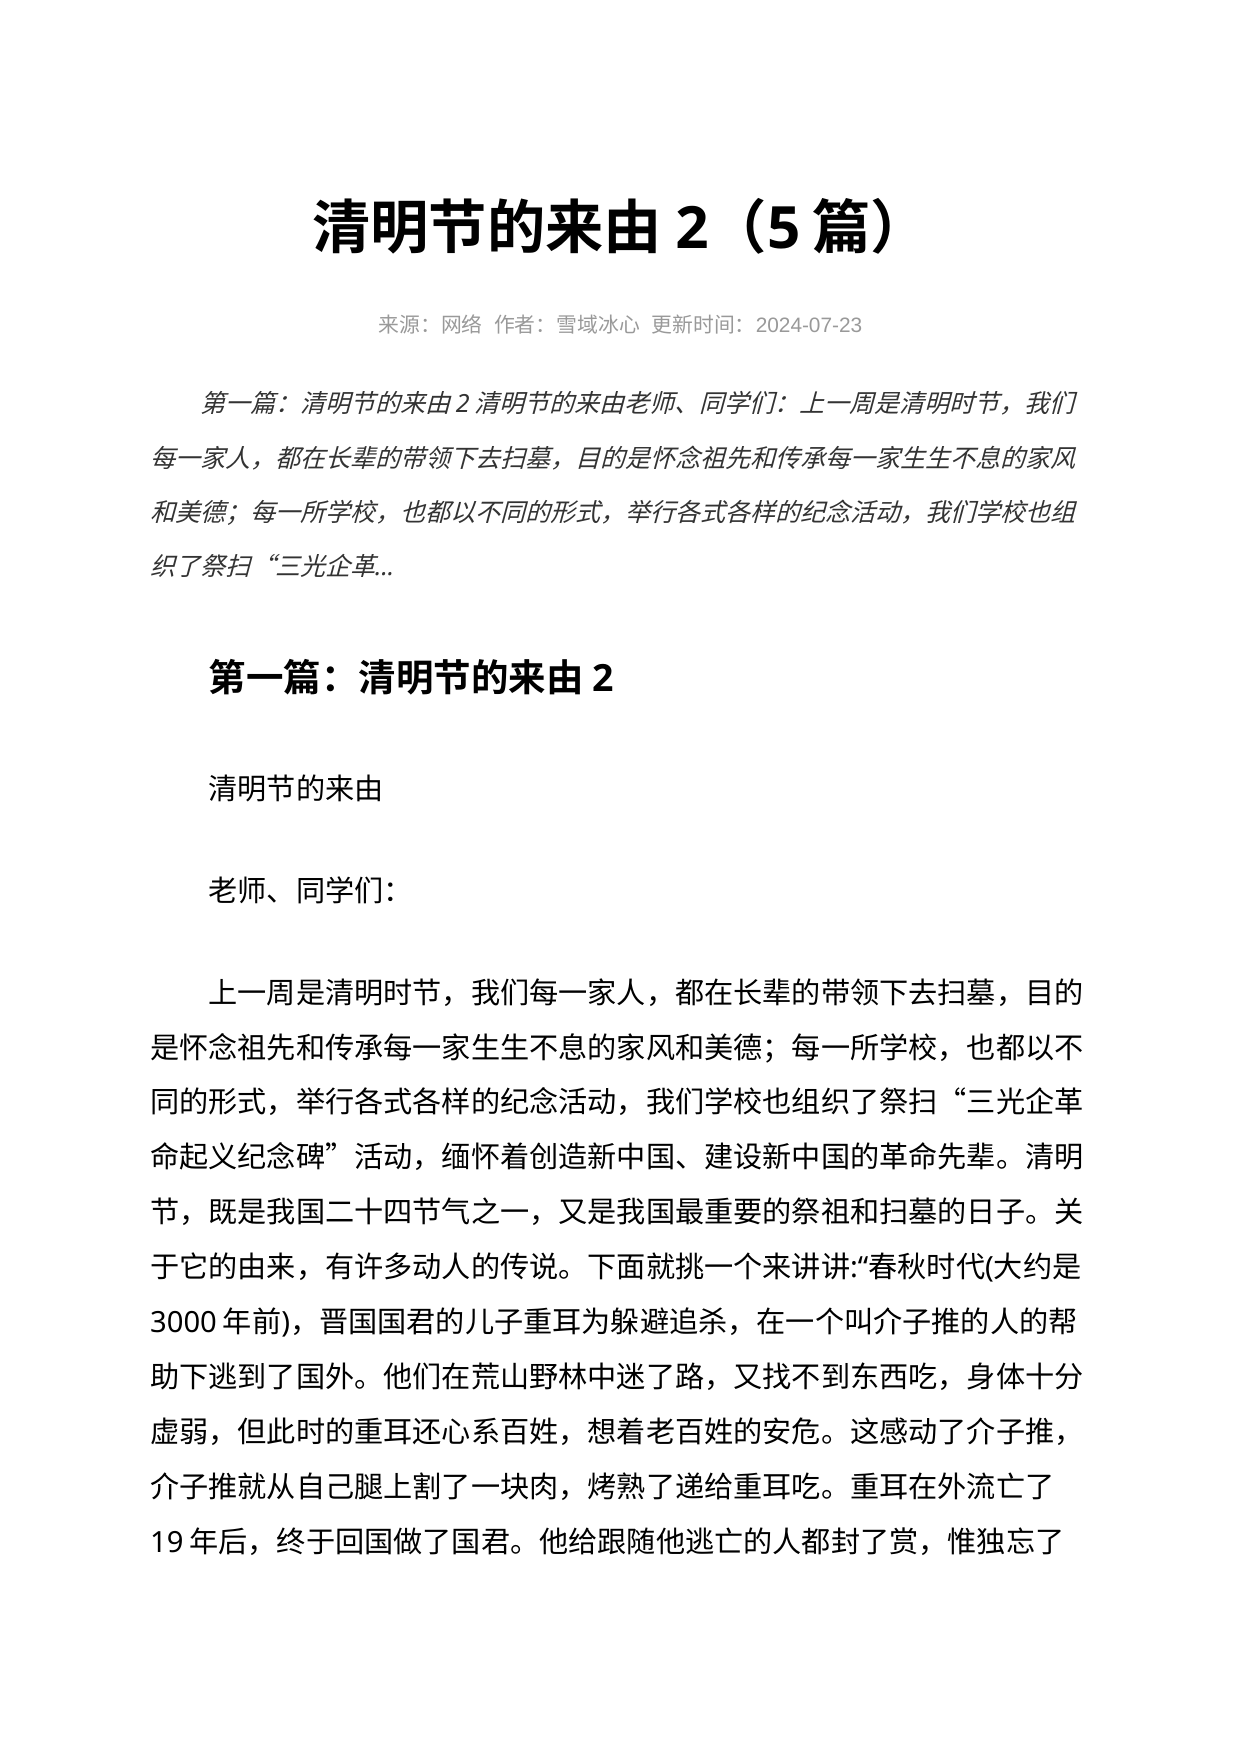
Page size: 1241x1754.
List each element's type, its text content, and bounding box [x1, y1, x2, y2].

text 清明节的来由 [150, 766, 1090, 808]
text 来源：网络 作者：雪域冰心 更新时间：2024-07-23 [150, 313, 1090, 337]
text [150, 969, 1090, 1561]
text 第一篇：清明节的来由 2清明节的来由老师、同学们：上一周是清明时节，我们每一家人，都在长辈的带领下去扫墓，目的是怀念祖先和传承每一家生生不息的家风和美德；每一所学校，也都以不同的形式，举行各式各样的纪念活动，我们学校也组织了祭扫“三光企革... [150, 384, 1090, 583]
text 老师、同学们： [150, 867, 1090, 910]
text 第一篇：清明节的来由 2 [150, 648, 1090, 703]
subtitle 清明节的来由 2（5篇） [150, 181, 1090, 266]
